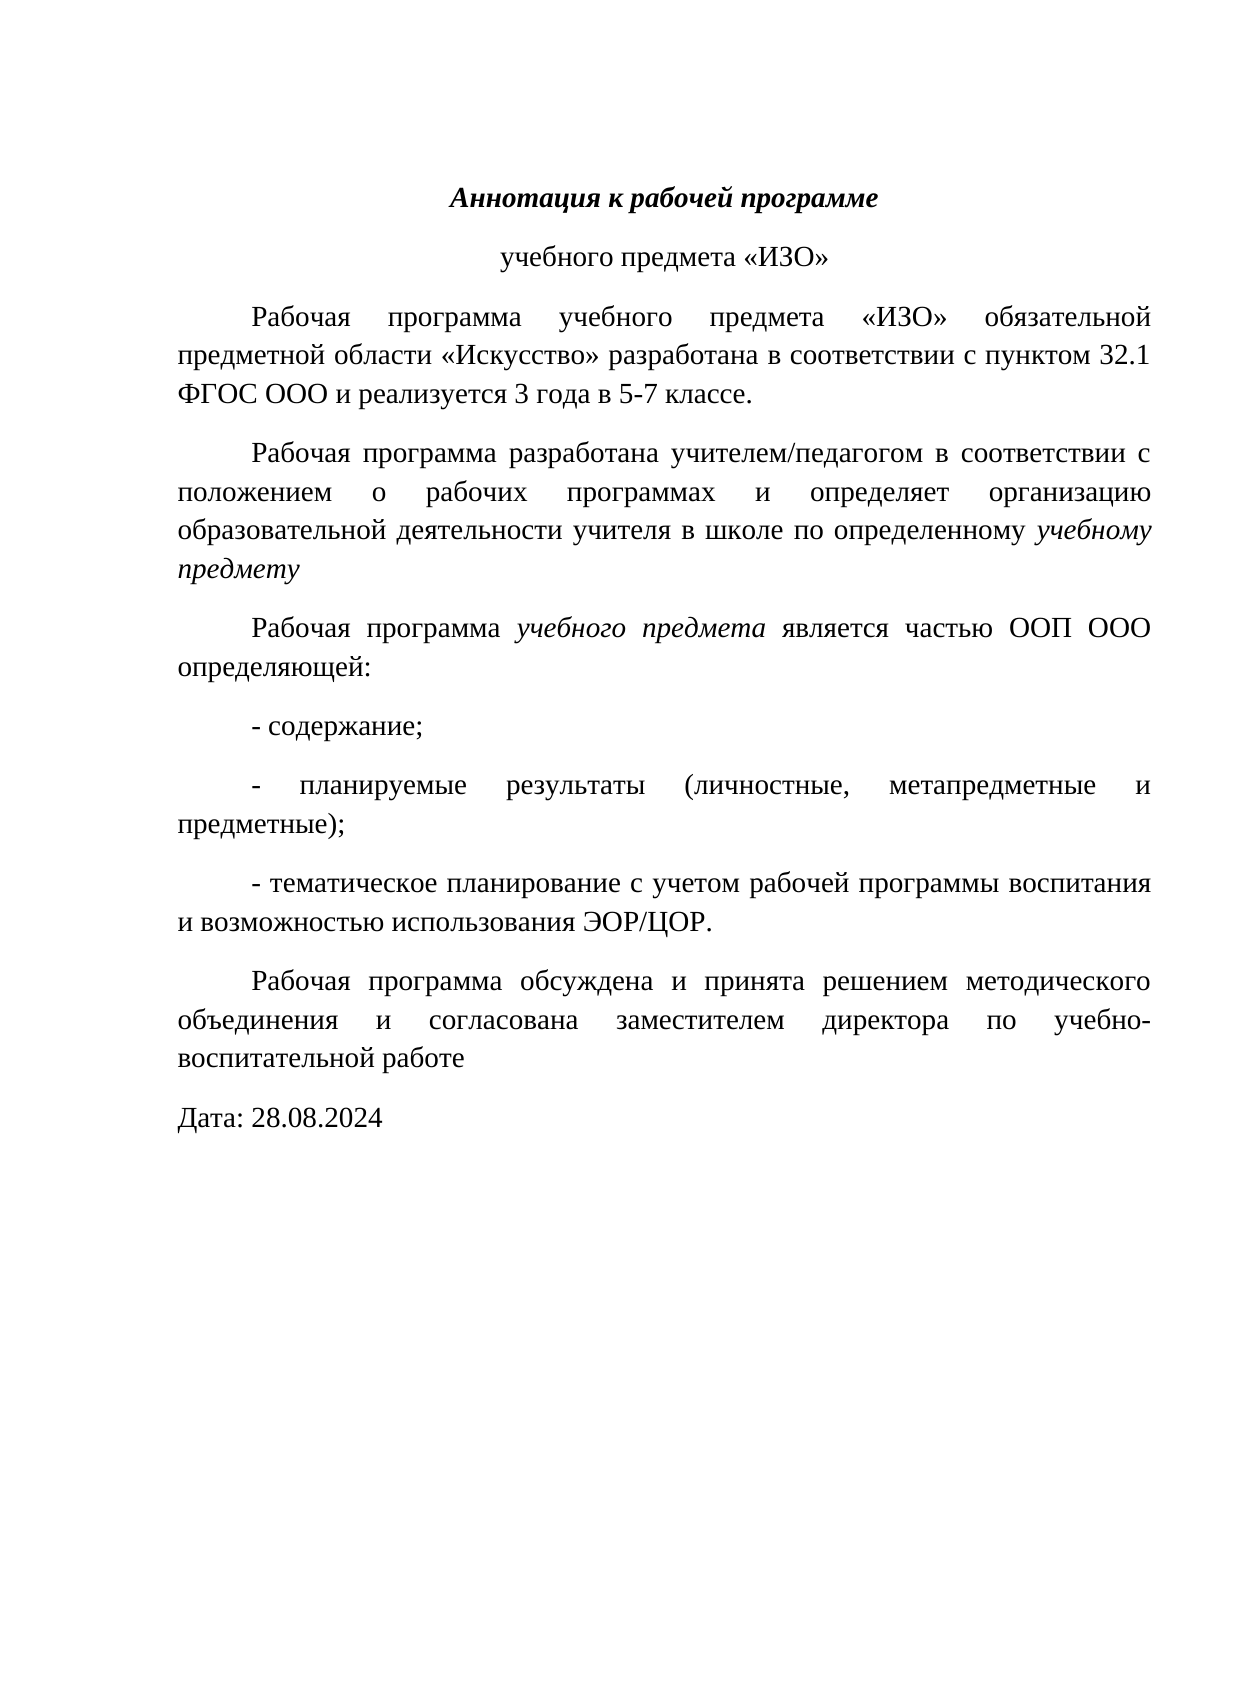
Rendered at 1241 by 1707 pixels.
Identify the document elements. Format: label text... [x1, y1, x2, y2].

text учебного предмета «ИЗО» [177, 239, 1152, 273]
text Рабочая программа учебного предмета «ИЗО» обязательной предметной области «Искусство» разработана в соответствии с пунктом 32.1 ФГОС ООО и реализуется 3 года в 5-7 классе. [177, 299, 1152, 409]
text Дата: 28.08.2024 [177, 1100, 1152, 1133]
text - тематическое планирование с учетом рабочей программы воспитания и возможностью использования ЭОР/ЦОР. [177, 865, 1152, 937]
text Аннотация к рабочей программе [177, 180, 1152, 213]
text - содержание; [177, 708, 1152, 742]
text Рабочая программа обсуждена и принята решением методического объединения и согласована заместителем директора по учебно-воспитательной работе [177, 963, 1152, 1074]
text - планируемые результаты (личностные, метапредметные и предметные); [177, 767, 1152, 839]
text Рабочая программа разработана учителем/педагогом в соответствии с положением о рабочих программах и определяет организацию образовательной деятельности учителя в школе по определенному учебному предмету [177, 435, 1152, 584]
text Рабочая программа учебного предмета является частью ООП ООО определяющей: [177, 610, 1152, 682]
